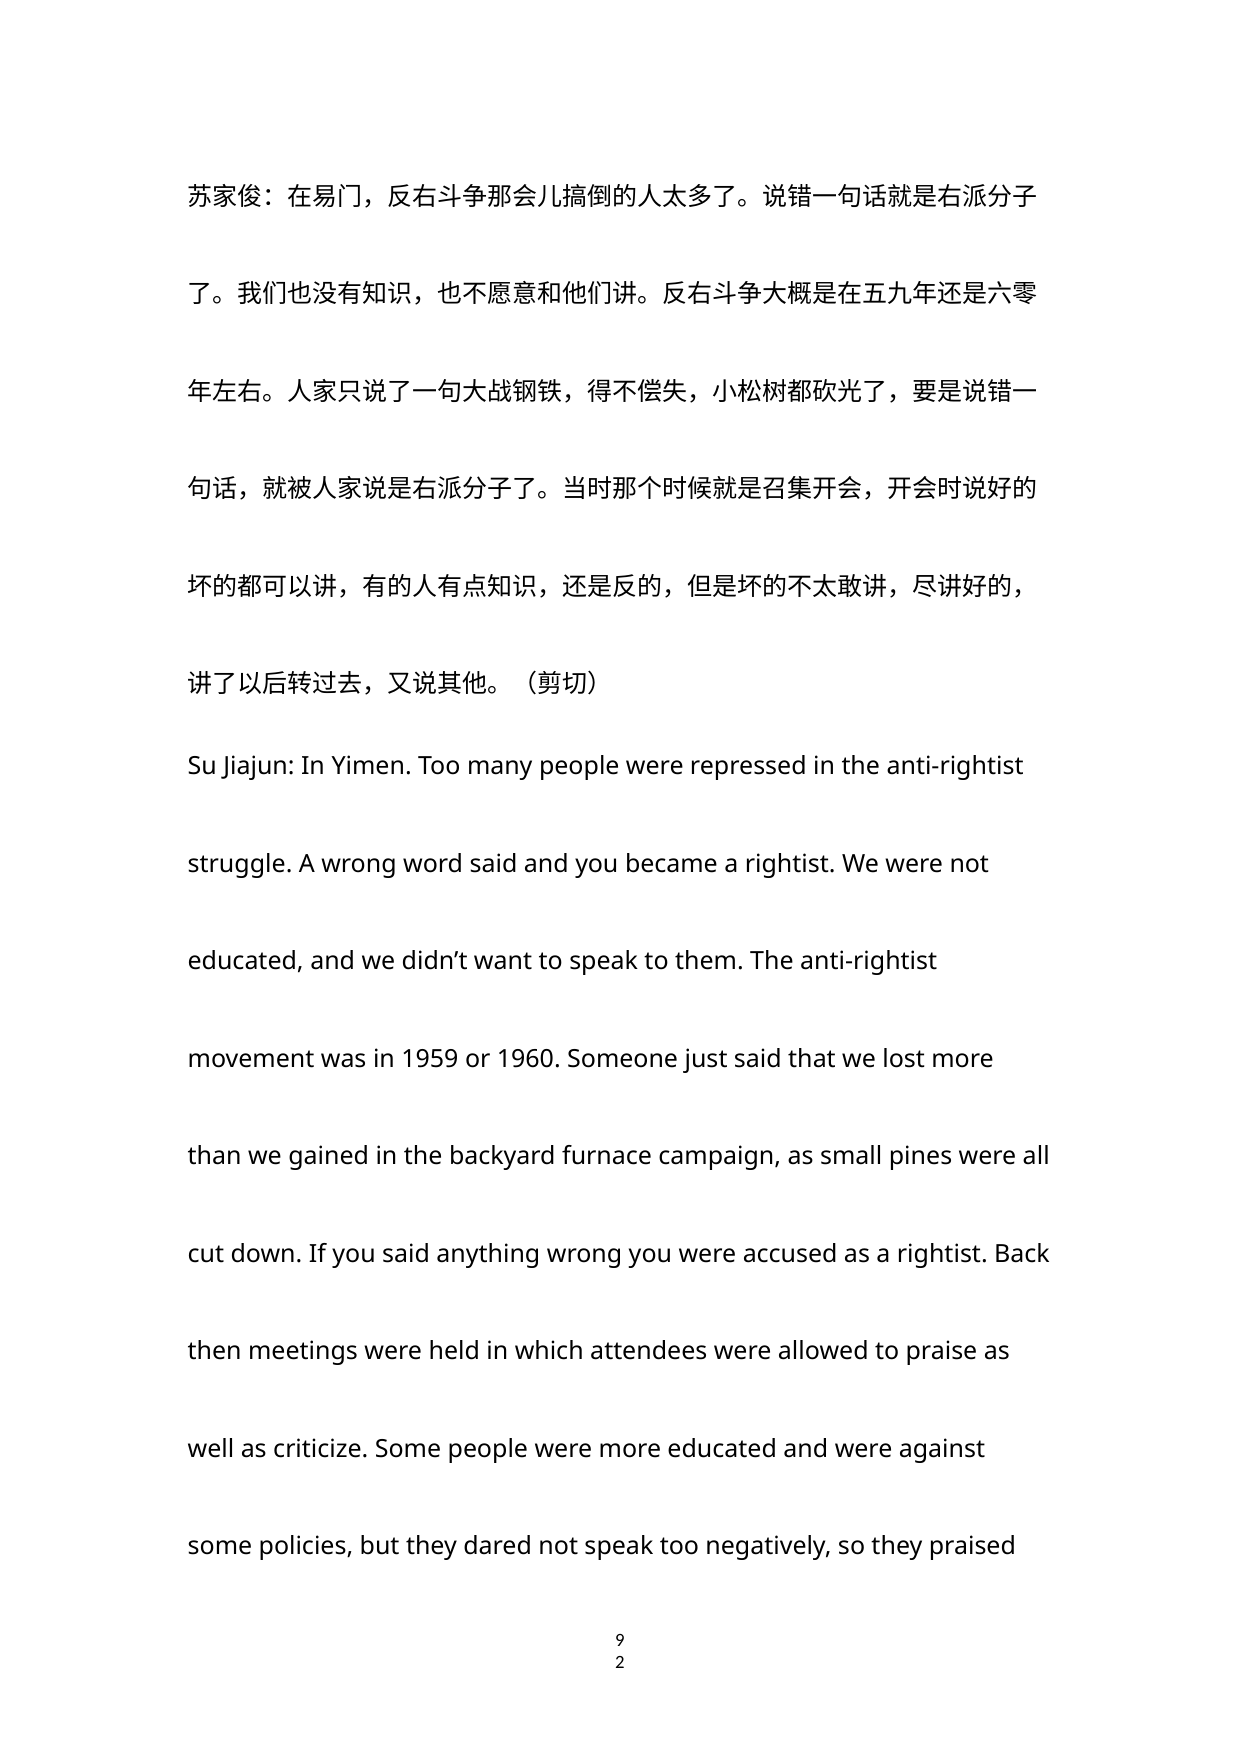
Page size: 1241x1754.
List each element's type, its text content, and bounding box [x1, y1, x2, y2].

text 苏家俊：在易门，反右斗争那会儿搞倒的人太多了。说错一句话就是右派分子了。我们也没有知识，也不愿意和他们讲。反右斗争大概是在五九年还是六零年左右。人家只说了一句大战钢铁，得不偿失，小松树都砍光了，要是说错一句话，就被人家说是右派分子了。当时那个时候就是召集开会，开会时说好的坏的都可以讲，有的人有点知识，还是反的，但是坏的不太敢讲，尽讲好的，讲了以后转过去，又说其他。（剪切） [187, 162, 1053, 714]
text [187, 733, 1053, 1578]
